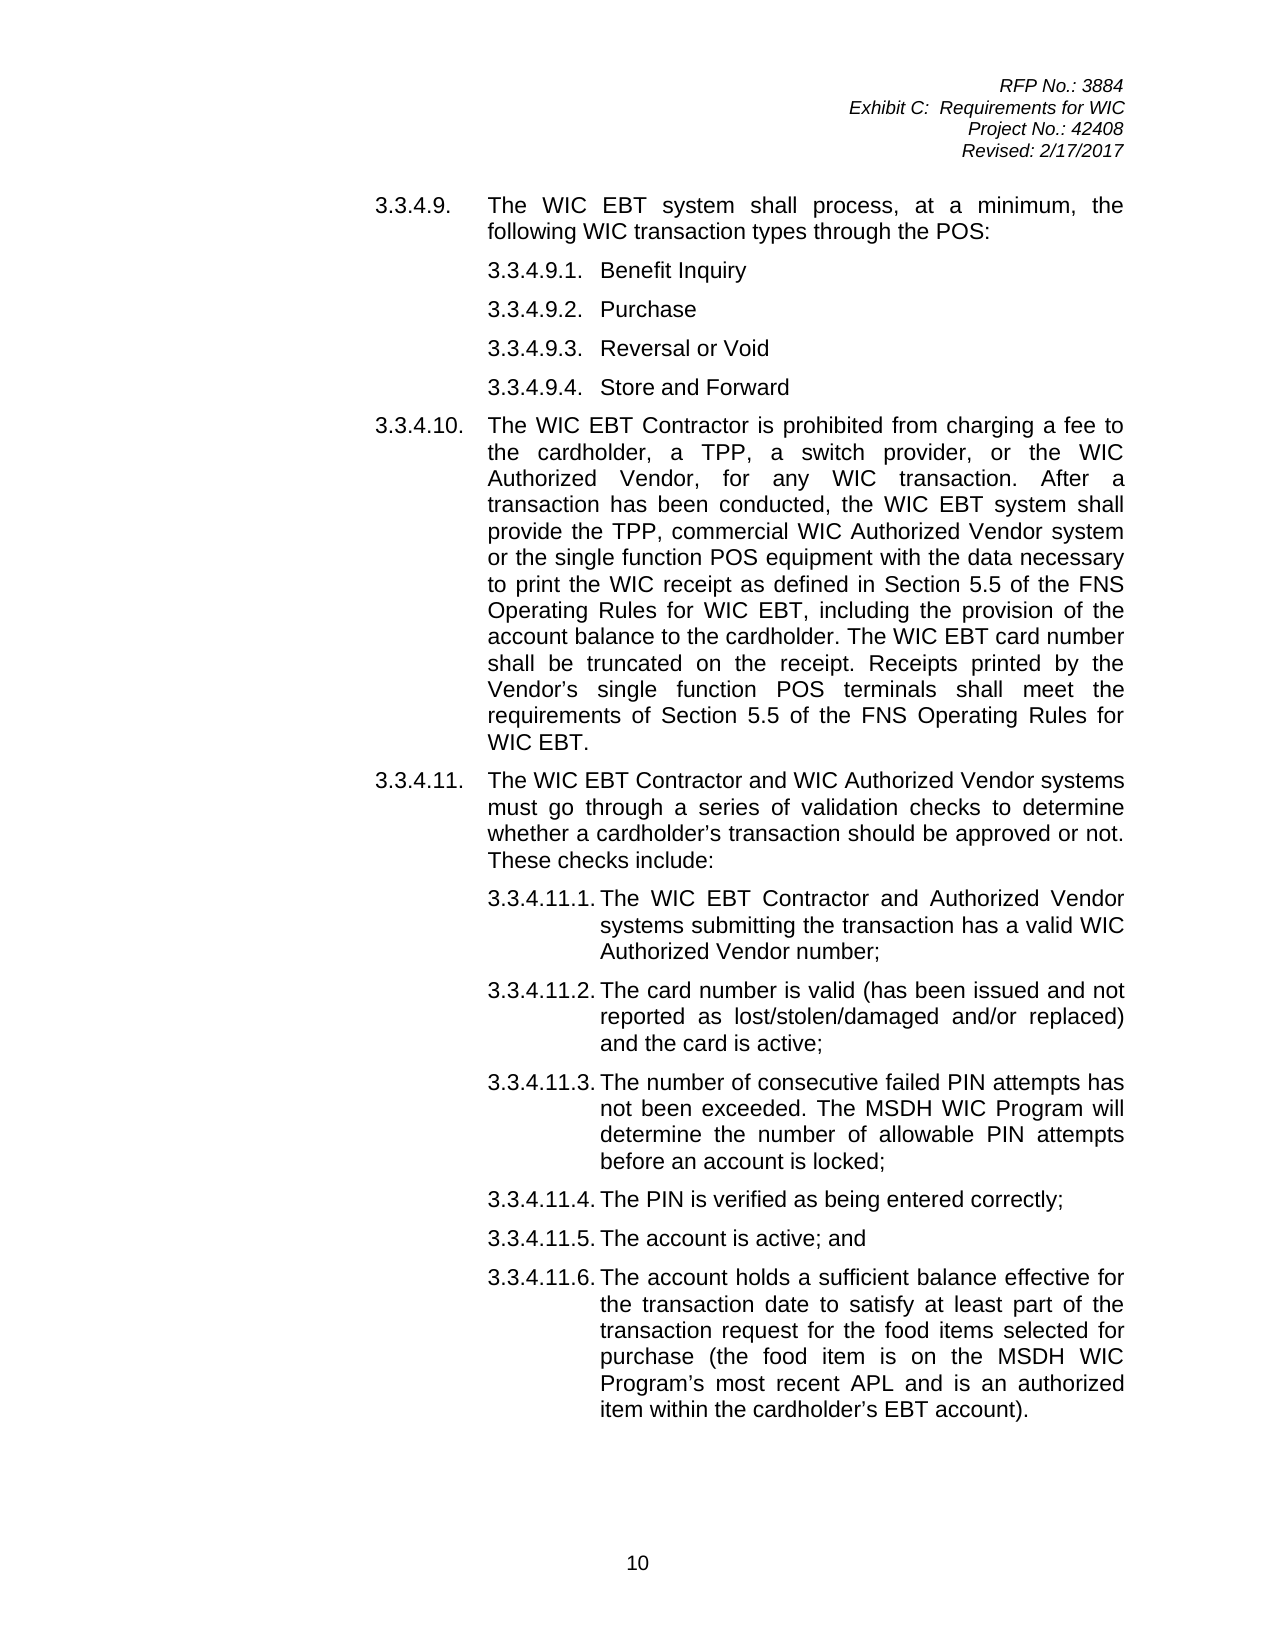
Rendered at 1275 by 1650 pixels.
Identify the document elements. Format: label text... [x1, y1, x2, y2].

list The WIC EBT Contractor and WIC Authorized Vendor systems must go through a series of validation checks to determine whether a cardholder’s transaction should be approved or not. These checks include: [375, 767, 1125, 873]
list The WIC EBT system shall process, at a minimum, the following WIC transaction types through the POS: [375, 192, 1125, 244]
list The WIC EBT Contractor and Authorized Vendor systems submitting the transaction has a valid WIC Authorized Vendor number; [487, 885, 1125, 964]
list Benefit Inquiry [487, 257, 1125, 283]
list The card number is valid (has been issued and not reported as lost/stolen/damaged and/or replaced) and the card is active; [487, 977, 1125, 1056]
list The account is active; and [487, 1225, 1125, 1252]
list Reversal or Void [487, 335, 1125, 361]
list Store and Forward [487, 373, 1125, 400]
list The number of consecutive failed PIN attempts has not been exceeded. The MSDH WIC Program will determine the number of allowable PIN attempts before an account is locked; [487, 1068, 1125, 1174]
list Purchase [487, 296, 1125, 322]
list The WIC EBT Contractor is prohibited from charging a fee to the cardholder, a TPP, a switch provider, or the WIC Authorized Vendor, for any WIC transaction. After a transaction has been conducted, the WIC EBT system shall provide the TPP, commercial WIC Authorized Vendor system or the single function POS equipment with the data necessary to print the WIC receipt as defined in Section 5.5 of the FNS Operating Rules for WIC EBT, including the provision of the account balance to the cardholder. The WIC EBT card number shall be truncated on the receipt. Receipts printed by the Vendor’s single function POS terminals shall meet the requirements of Section 5.5 of the FNS Operating Rules for WIC EBT. [375, 412, 1125, 755]
list The account holds a sufficient balance effective for the transaction date to satisfy at least part of the transaction request for the food items selected for purchase (the food item is on the MSDH WIC Program’s most recent APL and is an authorized item within the cardholder’s EBT account). [487, 1264, 1125, 1422]
list The PIN is verified as being entered correctly; [487, 1186, 1125, 1213]
